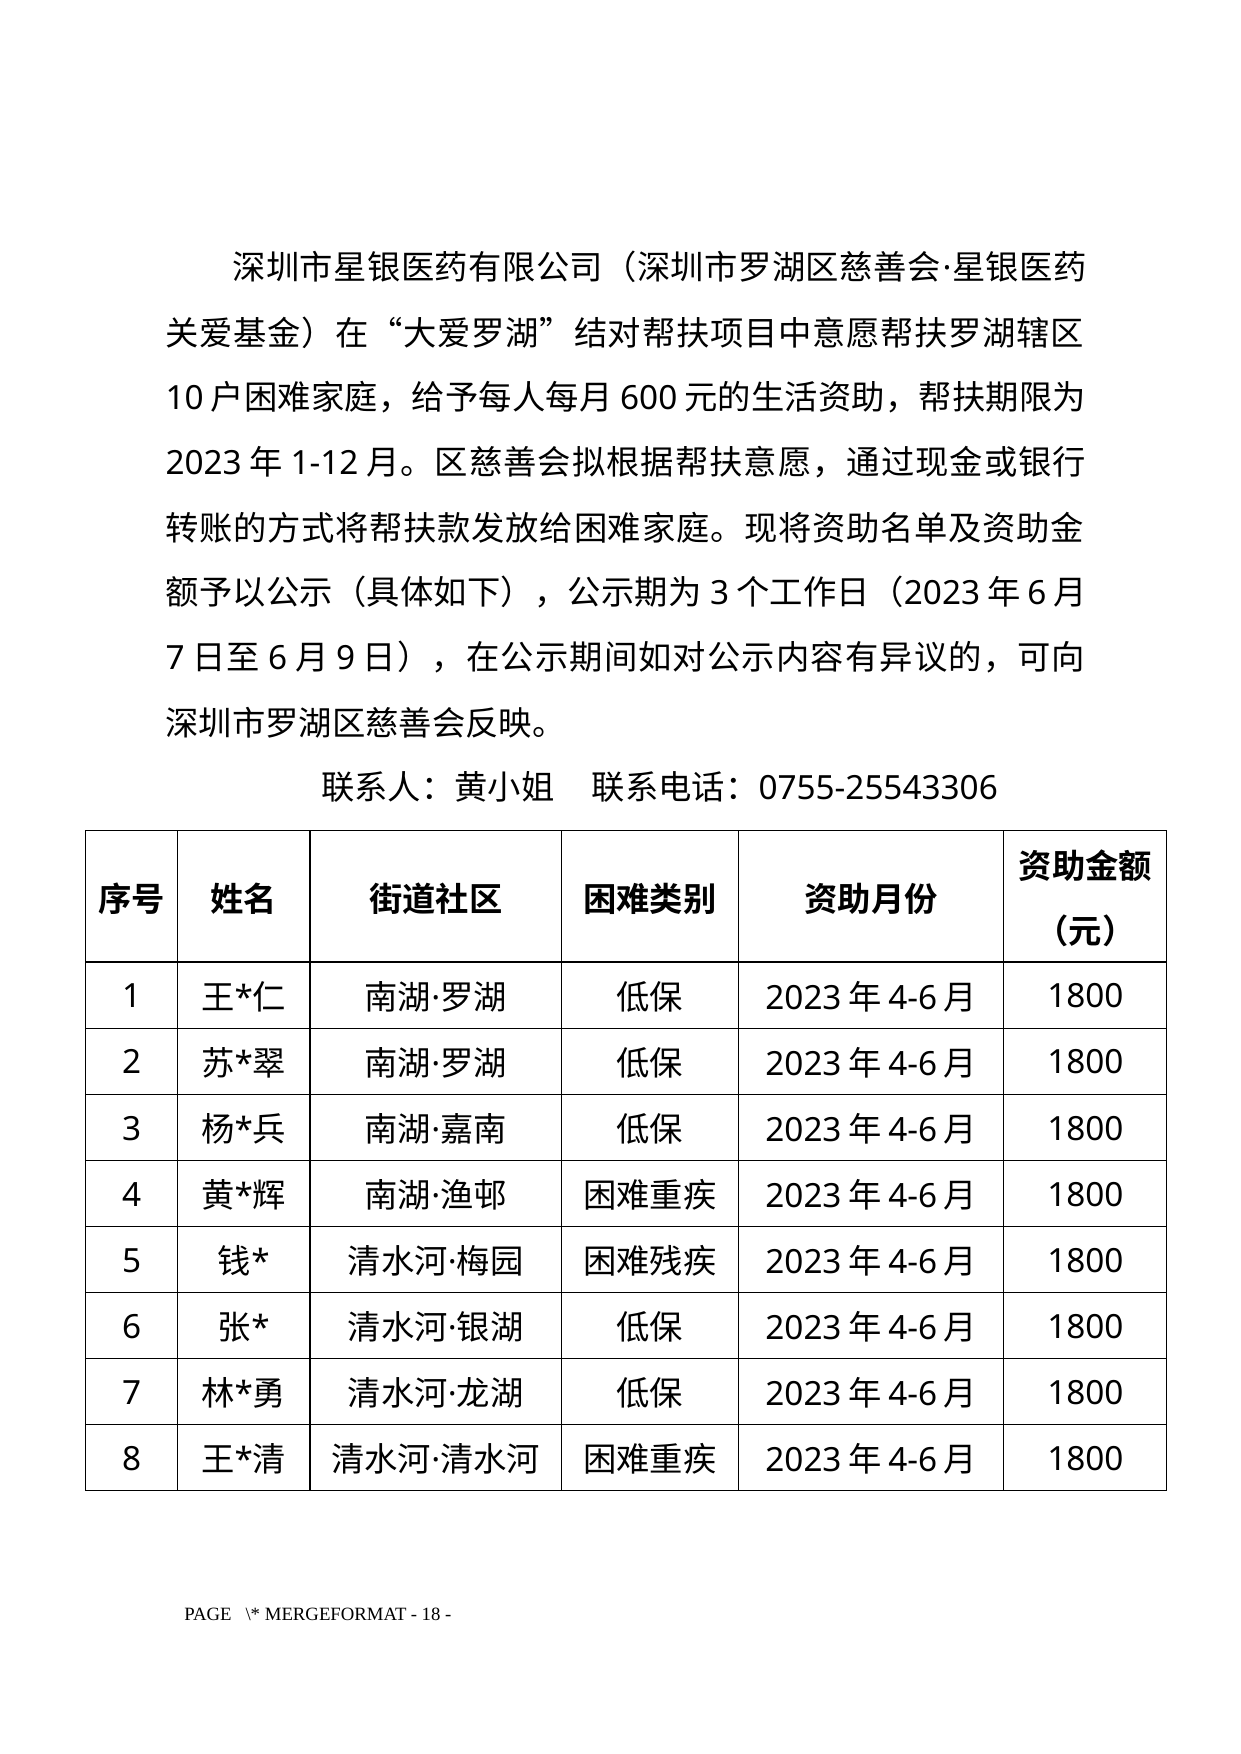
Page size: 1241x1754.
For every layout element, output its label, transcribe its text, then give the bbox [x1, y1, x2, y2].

table_cell 南湖·罗湖 [311, 963, 561, 1027]
table_cell 清水河·银湖 [311, 1293, 561, 1358]
table_cell 困难残疾 [562, 1227, 738, 1292]
table_cell 1800 [1004, 1227, 1166, 1292]
text 联系人：黄小姐 联系电话：0755-25543306 [165, 753, 1087, 818]
table_cell 2023年4-6月 [739, 1227, 1003, 1292]
table_header 街道社区 [311, 831, 561, 961]
table_cell 低保 [562, 1095, 738, 1159]
table_cell 钱* [178, 1227, 309, 1292]
table_header 姓名 [178, 831, 309, 961]
table_cell 2023年4-6月 [739, 1293, 1003, 1358]
table_cell 8 [86, 1425, 177, 1490]
table_cell 南湖·罗湖 [311, 1029, 561, 1093]
table_cell 1800 [1004, 1161, 1166, 1226]
table_cell 低保 [562, 1359, 738, 1424]
table_cell 清水河·清水河 [311, 1425, 561, 1490]
table_cell 1800 [1004, 1425, 1166, 1490]
table_cell 王*清 [178, 1425, 309, 1490]
table_cell 南湖·嘉南 [311, 1095, 561, 1159]
text 深圳市星银医药有限公司（深圳市罗湖区慈善会·星银医药关爱基金）在“大爱罗湖”结对帮扶项目中意愿帮扶罗湖辖区10户困难家庭，给予每人每月600元的生活资助，帮扶期限为2023年1-12月。区慈善会拟根据帮扶意愿，通过现金或银行转账的方式将帮扶款发放给困难家庭。现将资助名单及资助金额予以公示（具体如下），公示期为3个工作日（2023年6月7日至6月9日），在公示期间如对公示内容有异议的，可向深圳市罗湖区慈善会反映。 [165, 233, 1087, 753]
table_cell 1800 [1004, 1029, 1166, 1093]
table_cell 低保 [562, 1293, 738, 1358]
table_cell 1800 [1004, 1095, 1166, 1159]
table_cell 2023年4-6月 [739, 1359, 1003, 1424]
table_header 资助月份 [739, 831, 1003, 961]
table_cell 1800 [1004, 1293, 1166, 1358]
table_cell 张* [178, 1293, 309, 1358]
table_cell 困难重疾 [562, 1425, 738, 1490]
table_cell 2023年4-6月 [739, 963, 1003, 1027]
table_cell 2 [86, 1029, 177, 1093]
table_cell 1800 [1004, 1359, 1166, 1424]
table_cell 4 [86, 1161, 177, 1226]
table_cell 3 [86, 1095, 177, 1159]
table_cell 2023年4-6月 [739, 1425, 1003, 1490]
table_cell 2023年4-6月 [739, 1095, 1003, 1159]
table_cell 7 [86, 1359, 177, 1424]
table_cell 清水河·梅园 [311, 1227, 561, 1292]
table_cell 清水河·龙湖 [311, 1359, 561, 1424]
table_header 困难类别 [562, 831, 738, 961]
table_header 序号 [86, 831, 177, 961]
table_cell 2023年4-6月 [739, 1161, 1003, 1226]
table_cell 低保 [562, 1029, 738, 1093]
table_header 资助金额（元） [1004, 831, 1166, 961]
table_cell 1 [86, 963, 177, 1027]
table_cell 2023年4-6月 [739, 1029, 1003, 1093]
table_cell 困难重疾 [562, 1161, 738, 1226]
table_cell 南湖·渔邨 [311, 1161, 561, 1226]
table_cell 苏*翠 [178, 1029, 309, 1093]
table_cell 1800 [1004, 963, 1166, 1027]
table_cell 林*勇 [178, 1359, 309, 1424]
table_cell 杨*兵 [178, 1095, 309, 1159]
table_cell 低保 [562, 963, 738, 1027]
table_cell 黄*辉 [178, 1161, 309, 1226]
table_cell 6 [86, 1293, 177, 1358]
table_cell 5 [86, 1227, 177, 1292]
table_cell 王*仁 [178, 963, 309, 1027]
